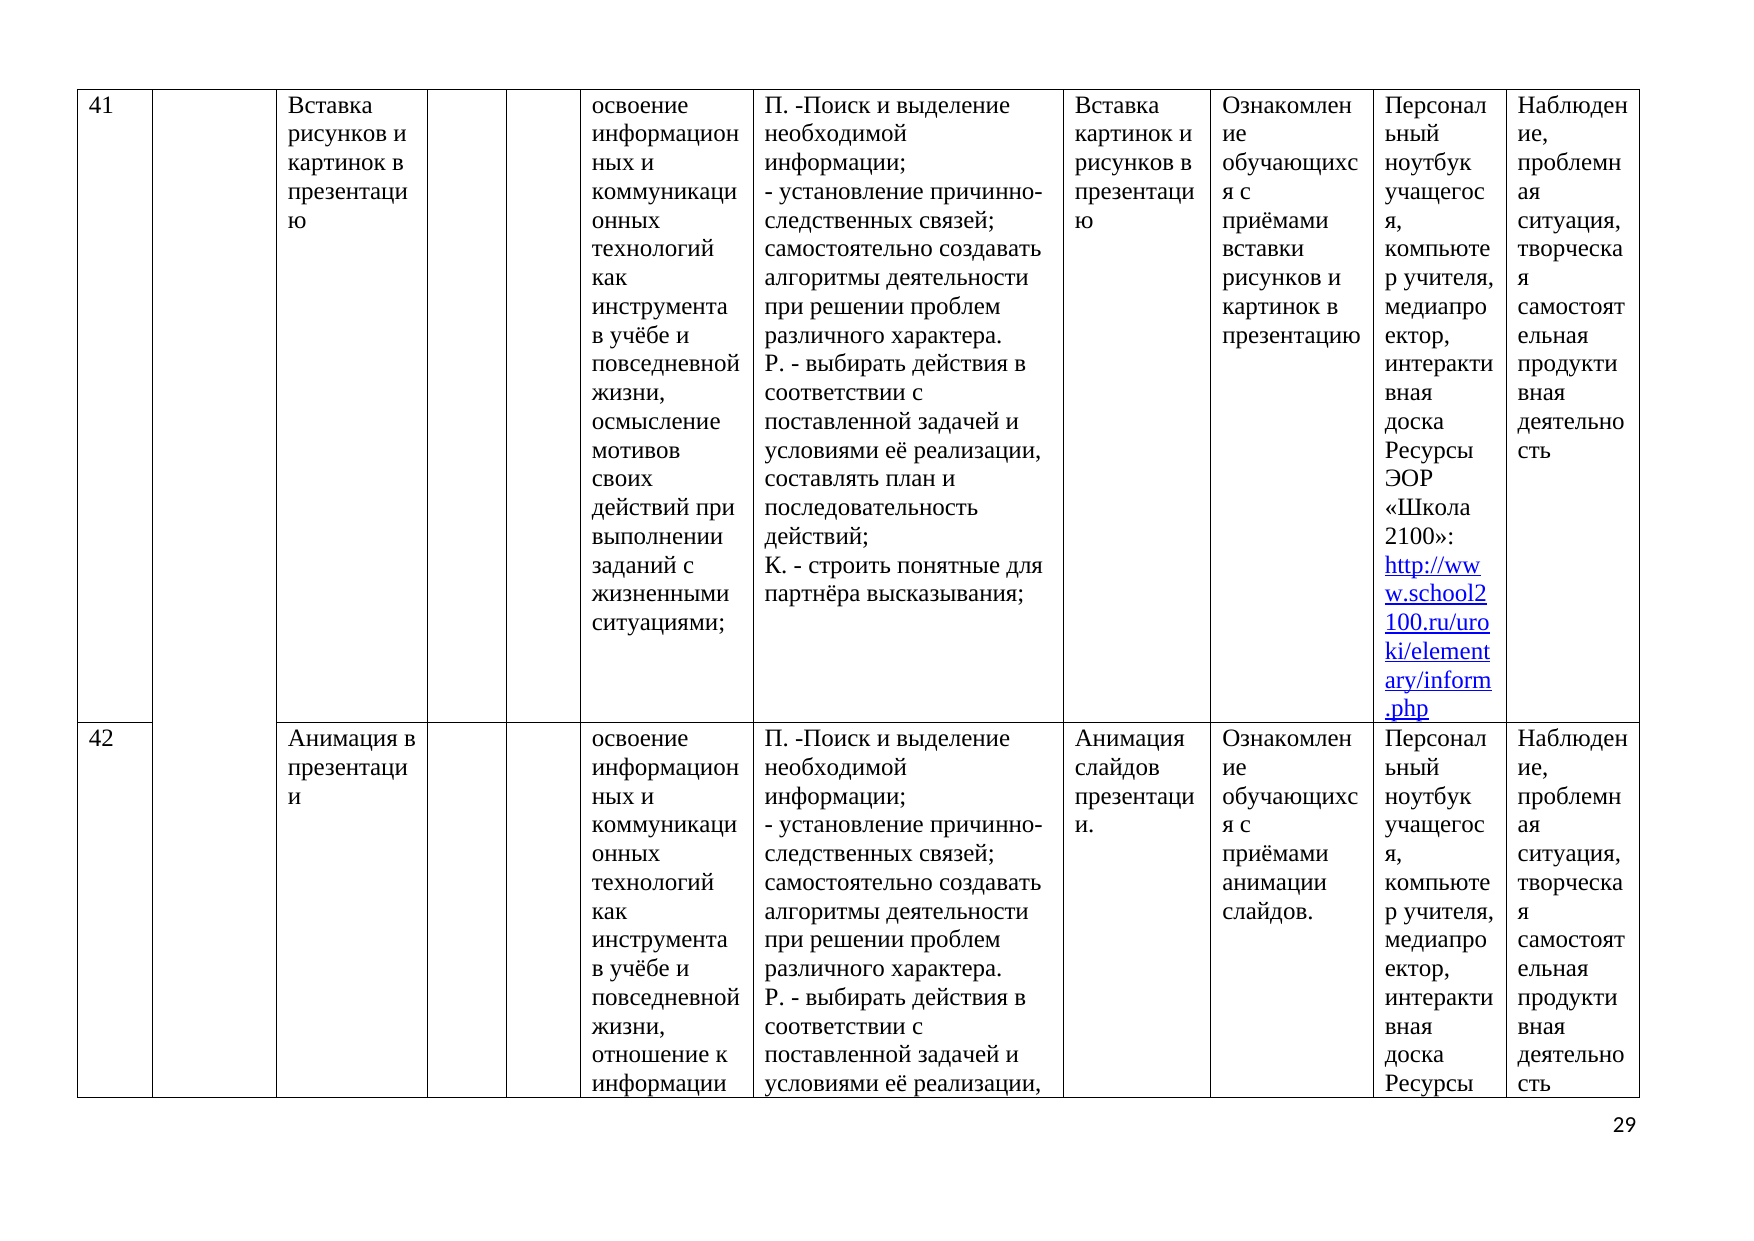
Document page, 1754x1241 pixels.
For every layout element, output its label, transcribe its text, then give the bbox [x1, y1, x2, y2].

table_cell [1507, 90, 1639, 722]
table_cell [754, 723, 1063, 1097]
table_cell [277, 723, 427, 1097]
table_cell освоение информационных и коммуникационных технологий как инструмента в учёбе и повседневной жизни, осмысление мотивов своих действий при выполнении заданий с жизненными ситуациями; [581, 90, 753, 722]
table_cell Ознакомление обучающихся с приёмами вставки рисунков и картинок в презентацию [1211, 90, 1373, 722]
table_cell 41 [78, 90, 152, 722]
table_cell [581, 723, 753, 1097]
table_cell Вставка рисунков и картинок в презентацию [277, 90, 427, 722]
table_cell [507, 723, 580, 1097]
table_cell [1374, 723, 1506, 1097]
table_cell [1064, 723, 1210, 1097]
table_cell [507, 90, 580, 722]
table_cell 42 [78, 723, 152, 1097]
table_cell [428, 723, 506, 1097]
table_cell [1374, 90, 1506, 722]
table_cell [1211, 723, 1373, 1097]
table_cell [428, 90, 506, 722]
table_cell Вставка картинок и рисунков в презентацию [1064, 90, 1210, 722]
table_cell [1507, 723, 1639, 1097]
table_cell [754, 90, 1063, 722]
